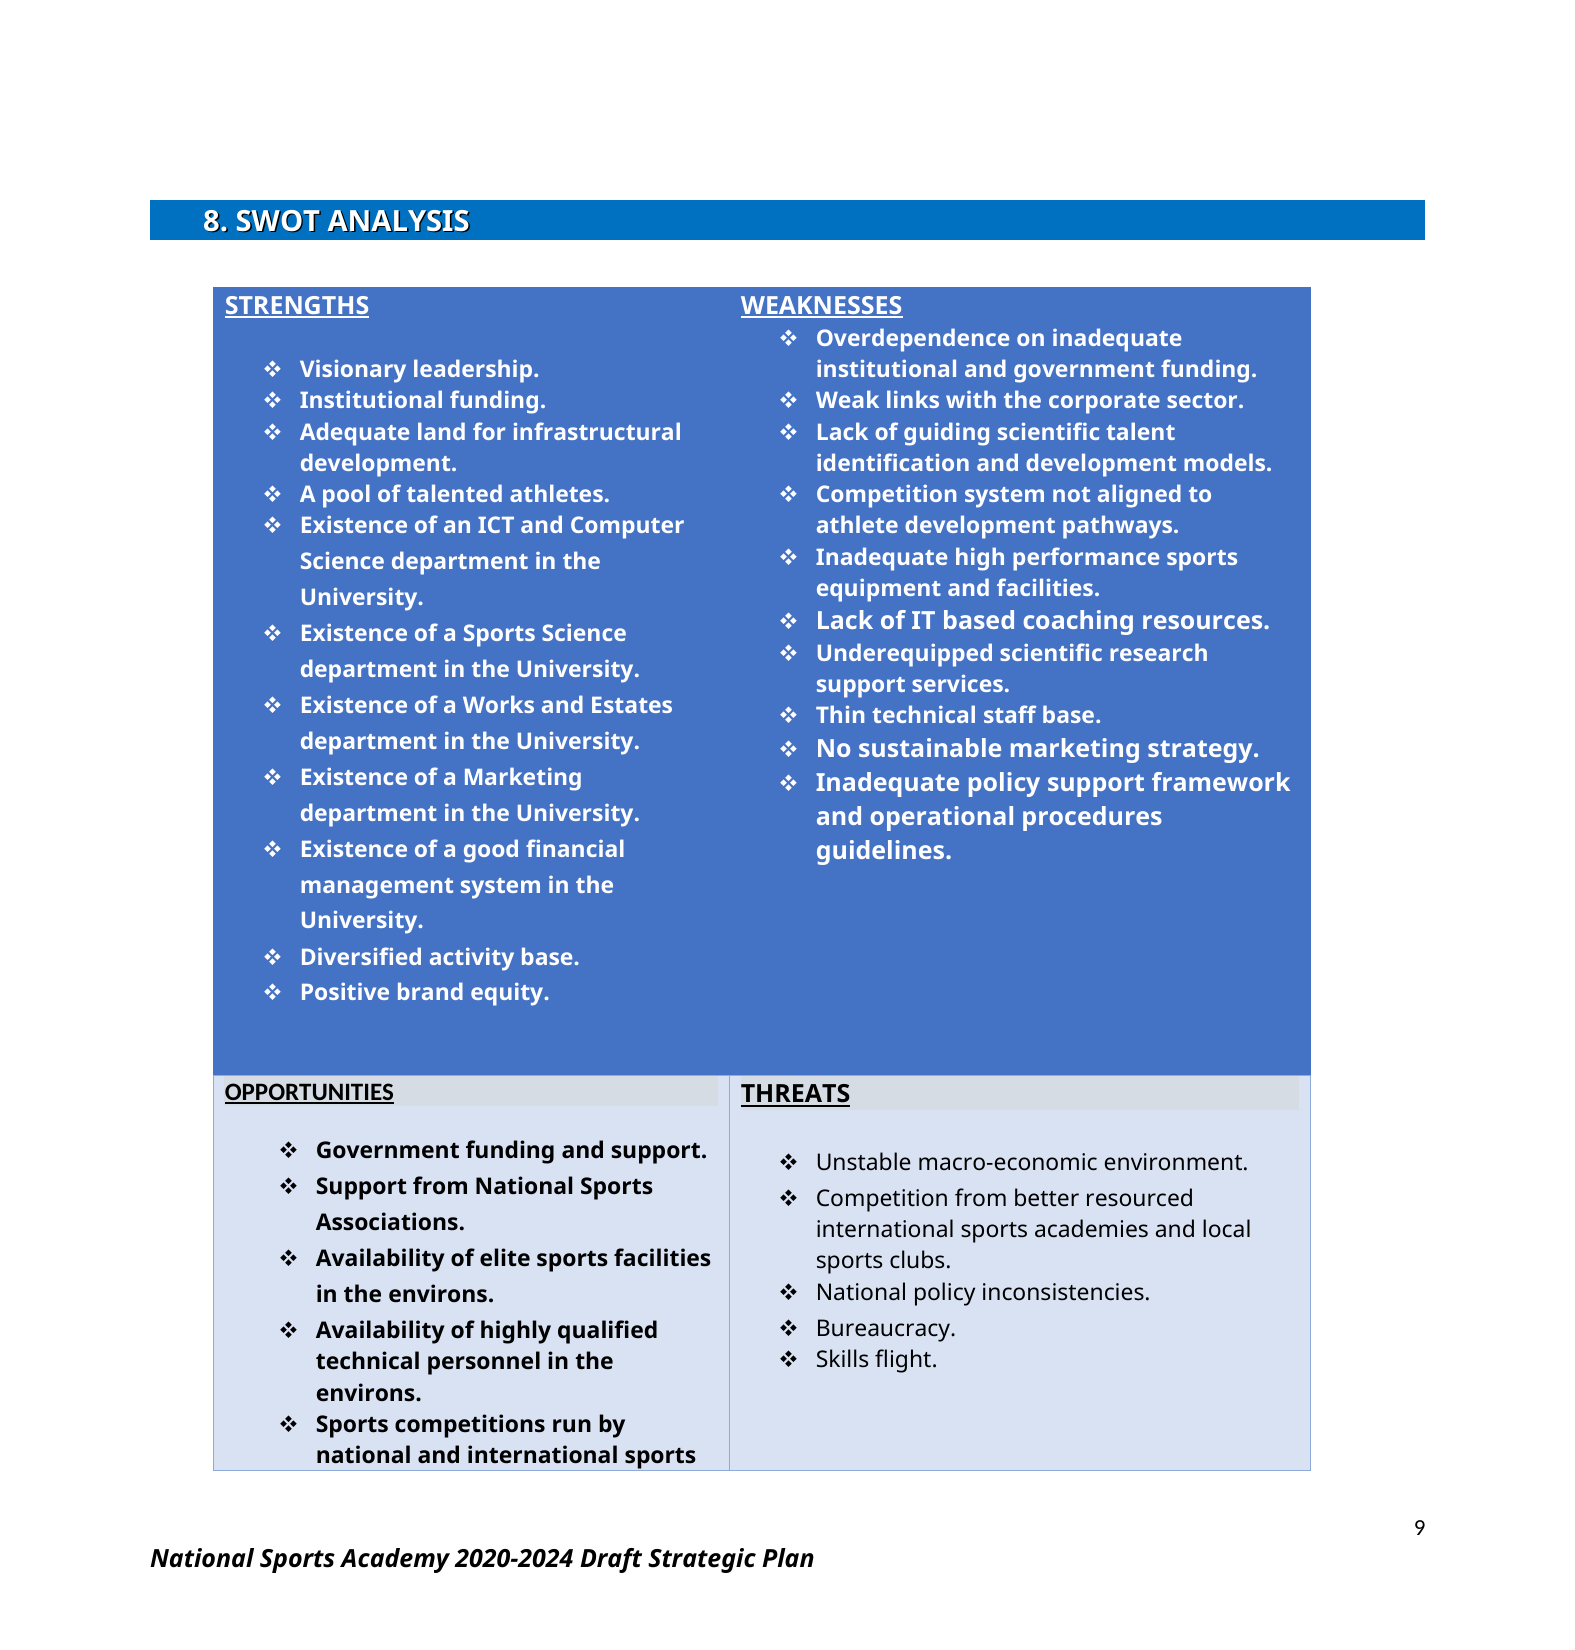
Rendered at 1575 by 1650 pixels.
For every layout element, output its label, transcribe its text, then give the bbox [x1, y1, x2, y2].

subtitle 8. SWOT ANALYSIS [150, 200, 1425, 240]
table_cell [730, 1076, 1310, 1470]
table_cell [214, 1076, 729, 1470]
table_header STRENGTHS Visionary leadership. Institutional funding. Adequate land for infrastructural development. A pool of talented athletes. Existence of an ICT and Computer Science department in the University. Existence of a Sports Science department in the University. Existence of a Works and Estates department in the University. Existence of a Marketing department in the University. Existence of a good financial management system in the University. Diversified activity base. Positive brand equity. [214, 288, 729, 1075]
table_header WEAKNESSES Overdependence on inadequate institutional and government funding. Weak links with the corporate sector. Lack of guiding scientific talent identification and development models. Competition system not aligned to athlete development pathways. Inadequate high performance sports equipment and facilities. Lack of IT based coaching resources. Underequipped scientific research support services. Thin technical staff base. No sustainable marketing strategy. Inadequate policy support framework and operational procedures guidelines. [730, 288, 1310, 1075]
